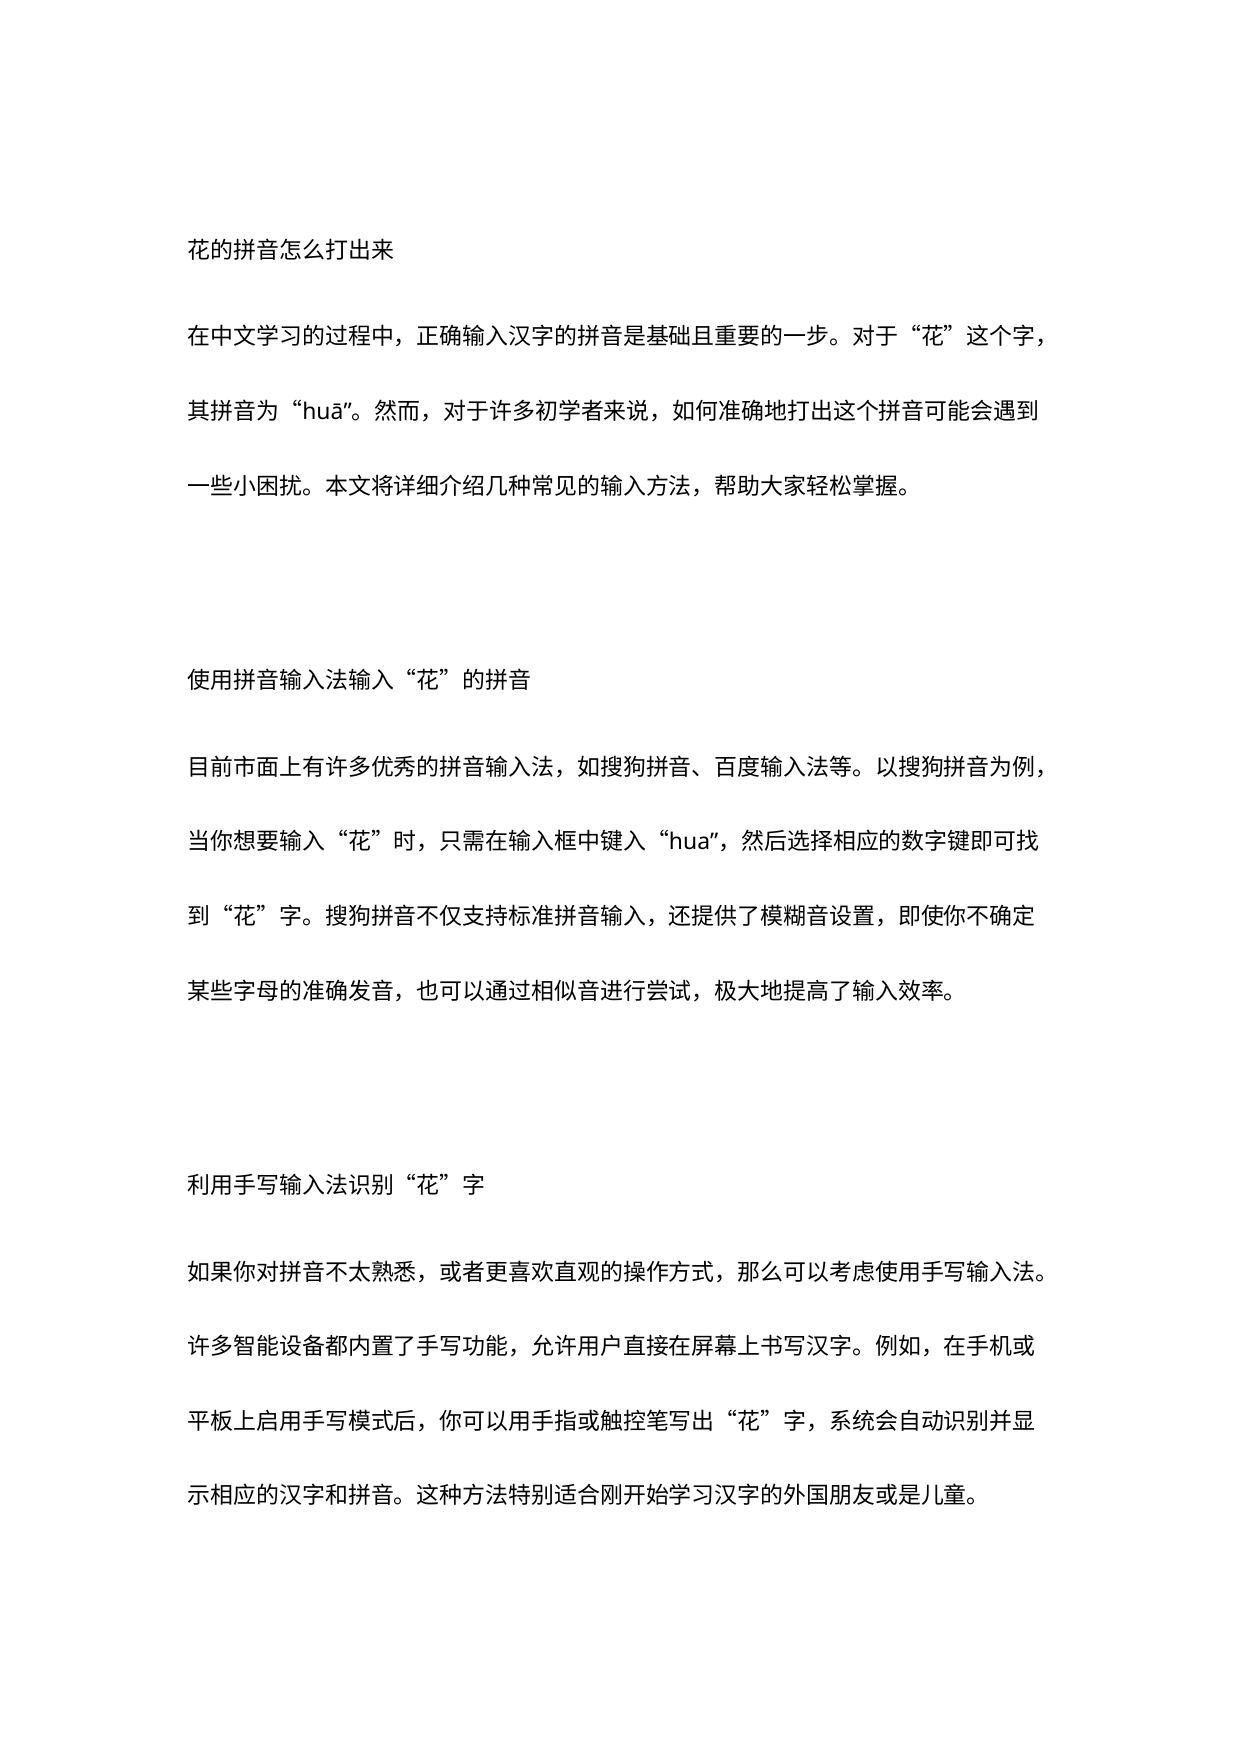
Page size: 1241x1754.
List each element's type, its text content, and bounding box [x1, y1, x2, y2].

text 花的拼音怎么打出来 [187, 216, 1053, 281]
text 在中文学习的过程中，正确输入汉字的拼音是基础且重要的一步。对于“花”这个字，其拼音为“huā”。然而，对于许多初学者来说，如何准确地打出这个拼音可能会遇到一些小困扰。本文将详细介绍几种常见的输入方法，帮助大家轻松掌握。 [187, 302, 1053, 517]
text 利用手写输入法识别“花”字 [187, 1151, 1053, 1216]
text 如果你对拼音不太熟悉，或者更喜欢直观的操作方式，那么可以考虑使用手写输入法。许多智能设备都内置了手写功能，允许用户直接在屏幕上书写汉字。例如，在手机或平板上启用手写模式后，你可以用手指或触控笔写出“花”字，系统会自动识别并显示相应的汉字和拼音。这种方法特别适合刚开始学习汉字的外国朋友或是儿童。 [187, 1237, 1053, 1527]
text 使用拼音输入法输入“花”的拼音 [187, 646, 1053, 711]
text 目前市面上有许多优秀的拼音输入法，如搜狗拼音、百度输入法等。以搜狗拼音为例，当你想要输入“花”时，只需在输入框中键入“hua”，然后选择相应的数字键即可找到“花”字。搜狗拼音不仅支持标准拼音输入，还提供了模糊音设置，即使你不确定某些字母的准确发音，也可以通过相似音进行尝试，极大地提高了输入效率。 [187, 733, 1053, 1022]
